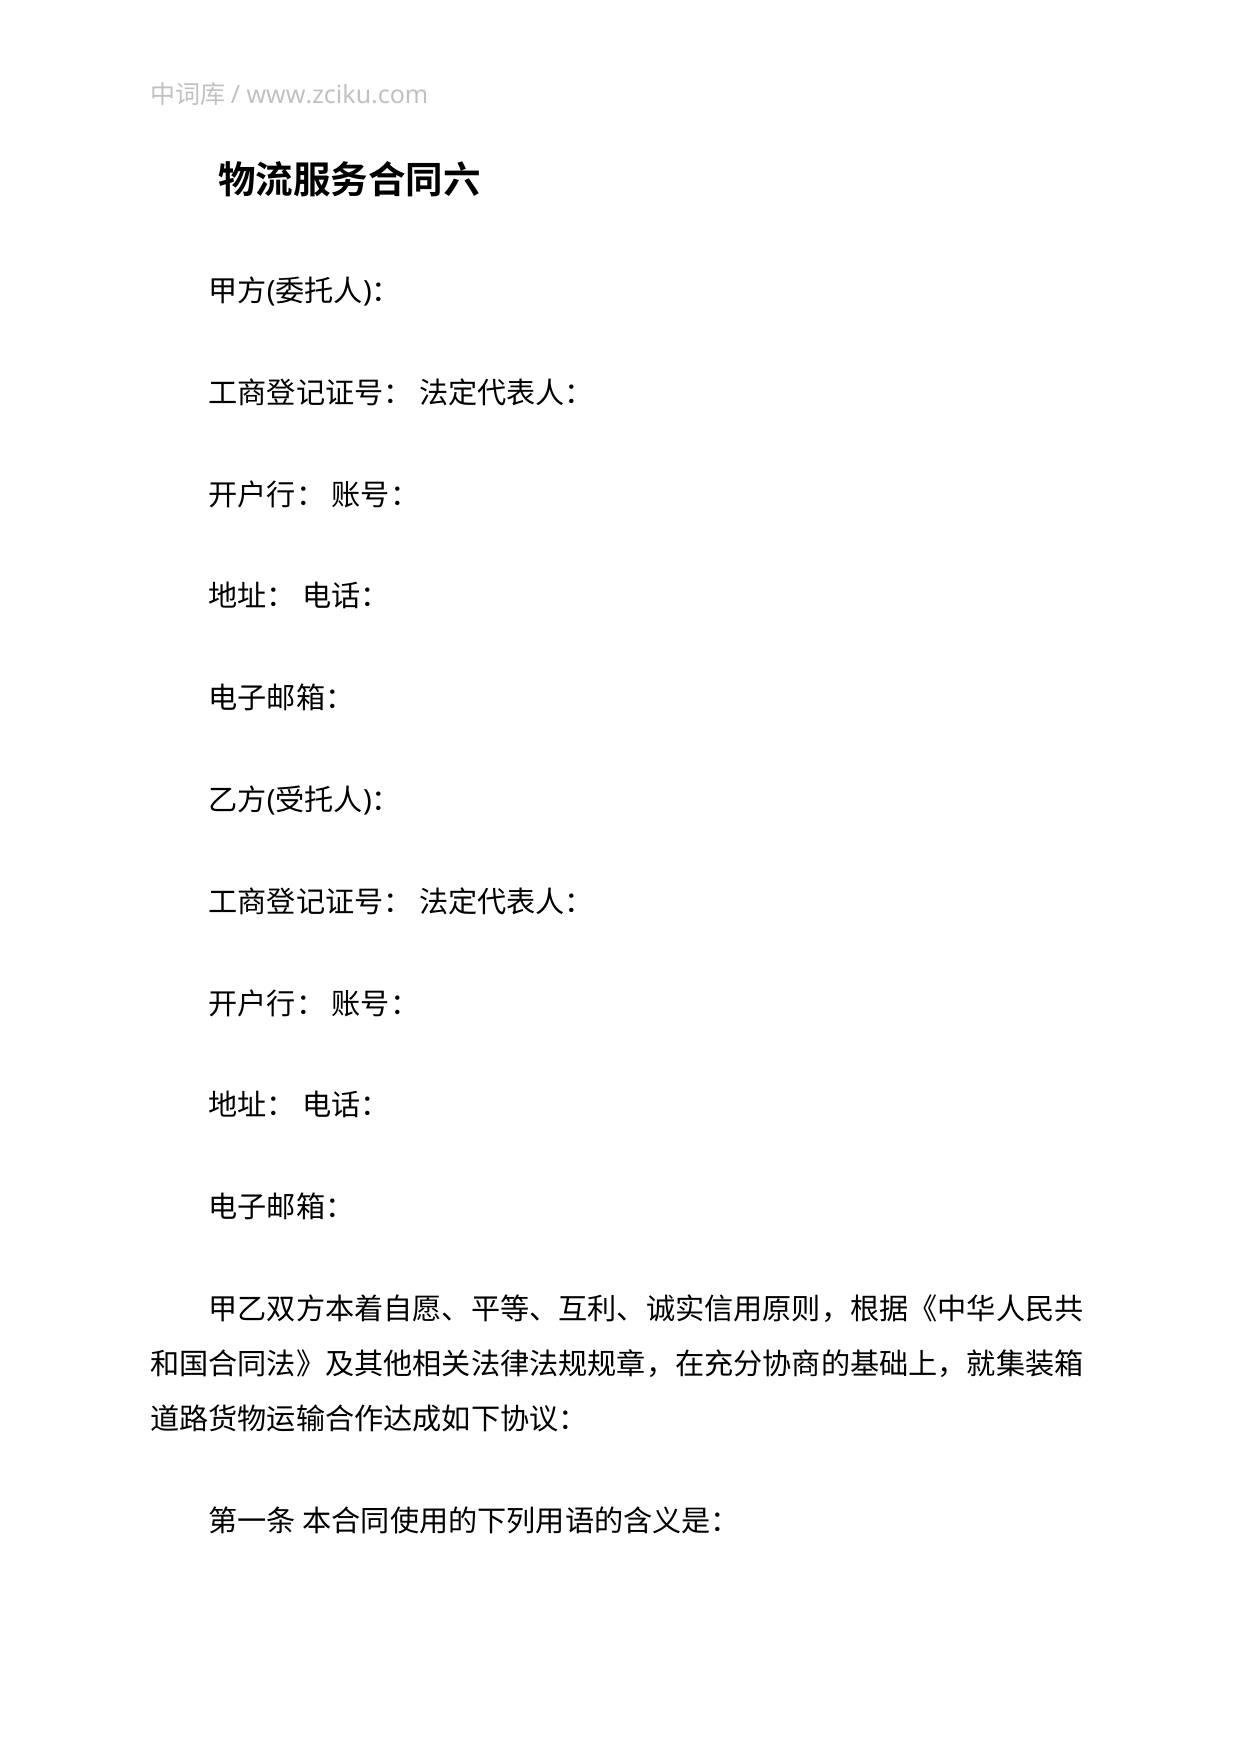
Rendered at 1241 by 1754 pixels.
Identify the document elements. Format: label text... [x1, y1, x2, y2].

text 甲方(委托人)： [150, 267, 1090, 310]
text 地址： 电话： [150, 1082, 1090, 1124]
text 地址： 电话： [150, 573, 1090, 615]
text 开户行： 账号： [150, 980, 1090, 1022]
text 第一条 本合同使用的下列用语的含义是： [150, 1497, 1090, 1539]
text 工商登记证号： 法定代表人： [150, 878, 1090, 921]
text 电子邮箱： [150, 675, 1090, 717]
text 电子邮箱： [150, 1184, 1090, 1226]
text 甲乙双方本着自愿、平等、互利、诚实信用原则，根据《中华人民共和国合同法》及其他相关法律法规规章，在充分协商的基础上，就集装箱道路货物运输合作达成如下协议： [150, 1286, 1090, 1438]
text 物流服务合同六 [150, 150, 1090, 204]
text 工商登记证号： 法定代表人： [150, 369, 1090, 412]
text 开户行： 账号： [150, 471, 1090, 513]
text 乙方(受托人)： [150, 776, 1090, 819]
